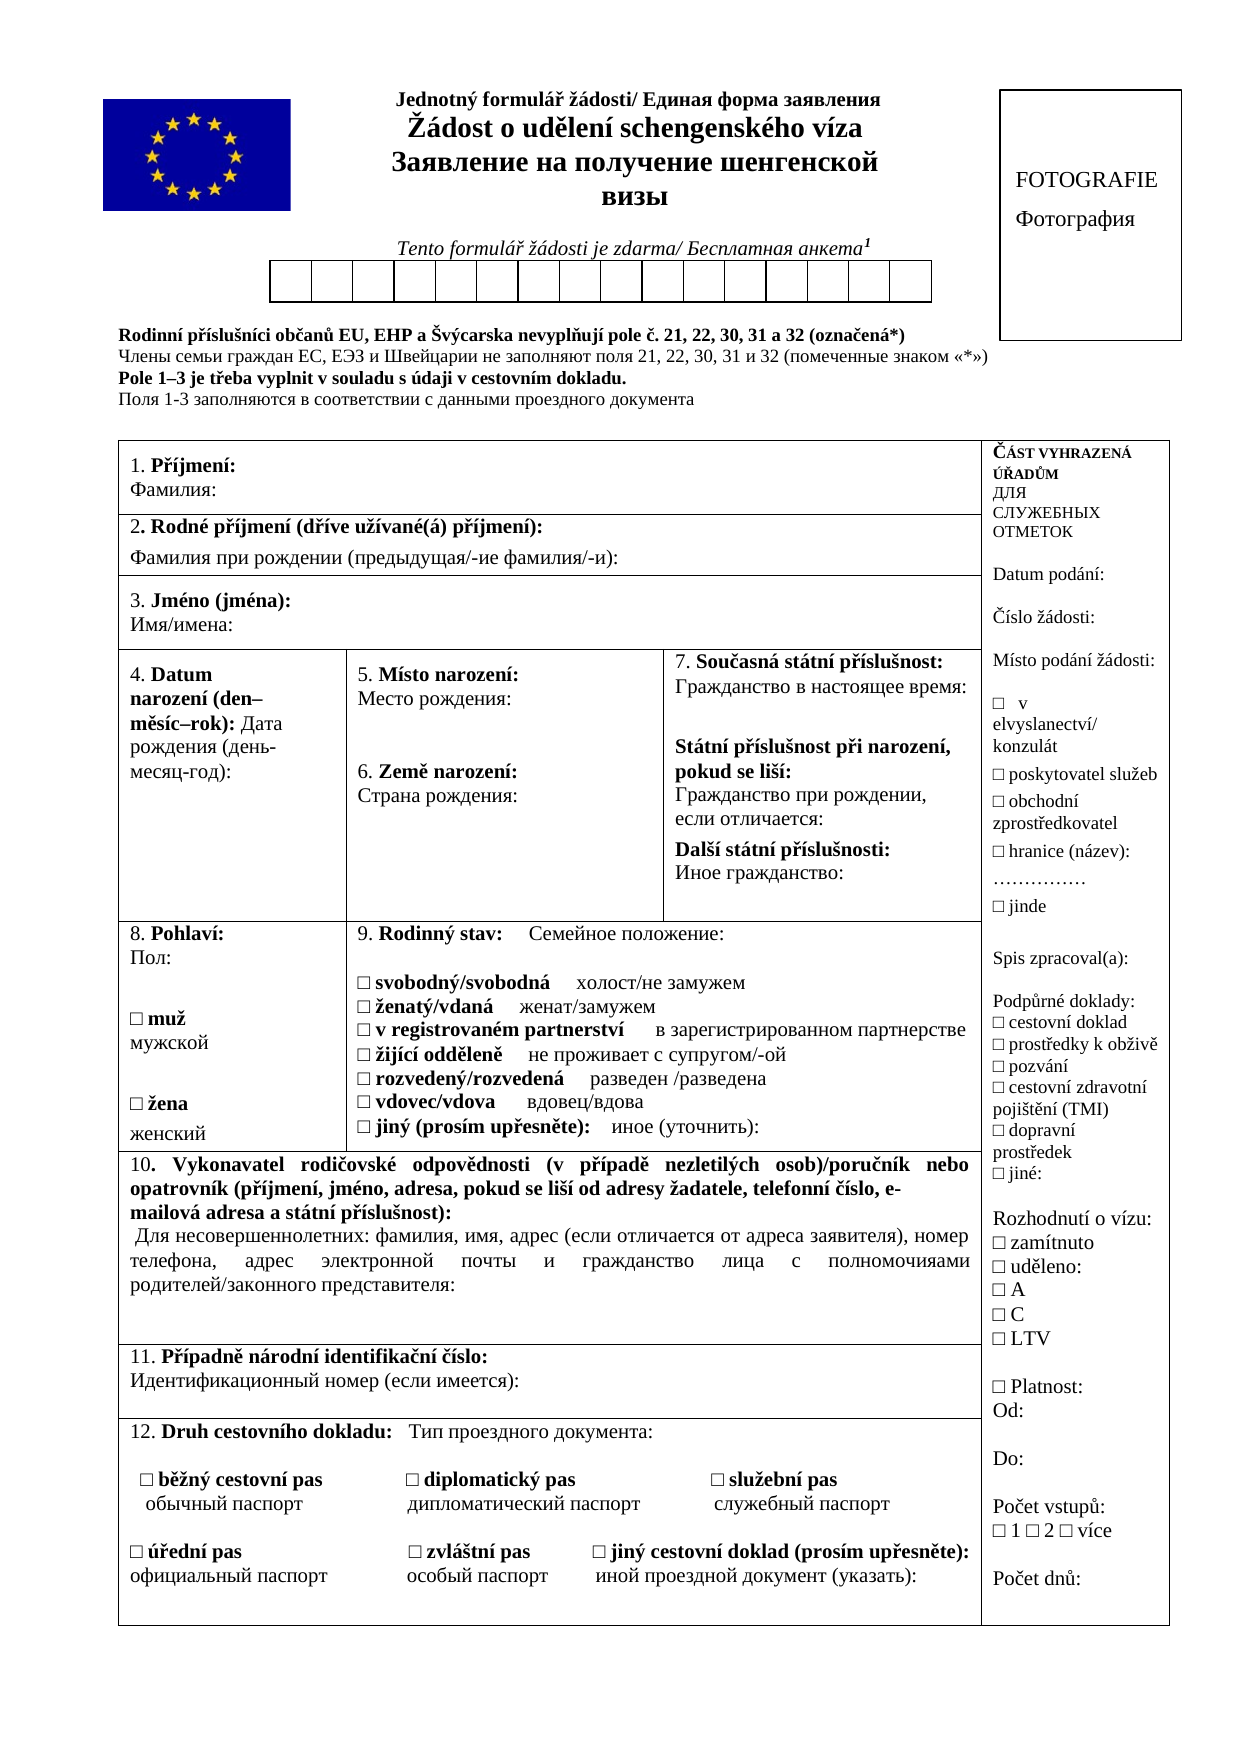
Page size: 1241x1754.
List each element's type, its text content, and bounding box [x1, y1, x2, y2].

table_header [436, 261, 476, 301]
table_header [767, 261, 807, 301]
table_header [643, 261, 683, 301]
table_header ČÁST VYHRAZENÁ ÚŘADŮM ДЛЯ СЛУЖЕБНЫХ ОТМЕТОК Datum podání: Číslo žádosti: Místo podání žádosti: velvyslanectví/ konzulát poskytovatel služeb obchodní zprostředkovatel hranice (název): …………… jinde Spis zpracoval(a): Podpůrné doklady: cestovní doklad prostředky k obživě pozvání cestovní zdravotní pojištění (TMI) dopravní prostředek jiné: Rozhodnutí o vízu: zamítnuto uděleno: A C LTV Platnost: Od: Do: Počet vstupů: 1 □ 2 □ více Počet dnů: [982, 441, 1169, 1625]
text Члены семьи граждан ЕС, ЕЭЗ и Швейцарии не заполняют поля 21, 22, 30, 31 и 32 (помеченные знаком «*») [118, 346, 1180, 367]
table_header [477, 261, 517, 301]
table_header [395, 261, 435, 301]
table_header [353, 261, 393, 301]
table_header [560, 261, 600, 301]
picture [103, 99, 291, 211]
table_cell 7. Současná státní příslušnost: Гражданство в настоящее время: Státní příslušnost při narození, pokud se liší: Гражданство при рождении, если отличается: Další státní příslušnosti: Иное гражданство: [664, 650, 981, 921]
text Фотография [1015, 206, 1180, 232]
subtitle FOTOGRAFIE [1015, 166, 1180, 192]
table_cell 11. Případně národní identifikační číslo: Идентификационный номер (если имеется): [119, 1345, 981, 1418]
table_header [271, 261, 311, 301]
table_header [684, 261, 724, 301]
text Поля 1-3 заполняются в соответствии с данными проездного документа [118, 389, 1180, 410]
table_cell 3. Jméno (jména): Имя/имена: [119, 576, 981, 649]
text Jednotný formulář žádosti/ Единая форма заявления Žádost o udělení schengenského víza Заявление на получение шенгенской визы [354, 87, 915, 211]
table_header [312, 261, 352, 301]
table_header [849, 261, 889, 301]
subtitle Rodinní příslušníci občanů EU, EHP a Švýcarska nevyplňují pole č. 21, 22, 30, 31 a 32 (označená*) [118, 324, 1180, 346]
table_header [725, 261, 765, 301]
table_cell 4. Datum narození (den–měsíc–rok): Дата рождения (день-месяц-год): [119, 650, 346, 921]
table_header [519, 261, 559, 301]
table_cell Místo narození: Место рождения: Země narození: Страна рождения: [347, 650, 663, 921]
table_cell 12. Druh cestovního dokladu: Тип проездного документа: běžný cestovní pas □ diplomatický pas □ služební pas обычный паспорт дипломатический паспорт служебный паспорт úřední pas □ zvláštní pas □ jiný cestovní doklad (prosím upřesněte): официальный паспорт особый паспорт иной проездной документ (указать): [119, 1419, 981, 1625]
table_header 1. Příjmení: Фамилия: [119, 441, 981, 513]
table_header [890, 261, 931, 301]
text Tento formulář žádosti je zdarma/ Бесплатная анкета1 [354, 234, 915, 260]
subtitle Pole 1–3 je třeba vyplnit v souladu s údaji v cestovním dokladu. [118, 367, 1180, 389]
table_cell 8. Pohlaví: Пол: muž мужской žena женский [119, 922, 346, 1151]
table_cell 9. Rodinný stav: Семейное положение: svobodný/svobodná холост/не замужем ženatý/vdaná женат/замужем v registrovaném partnerství в зарегистрированном партнерстве žijící odděleně не проживает с супругом/-ой rozvedený/rozvedená разведен /разведена vdovec/vdova вдовец/вдова jiný (prosím upřesněte): иное (уточнить): [347, 922, 981, 1151]
table_header [601, 261, 641, 301]
table_cell 10. Vykonavatel rodičovské odpovědnosti (v případě nezletilých osob)/poručník nebo opatrovník (příjmení, jméno, adresa, pokud se liší od adresy žadatele, telefonní číslo, e-mailová adresa a státní příslušnost): Для несовершеннолетних: фамилия, имя, адрес (если отличается от адреса заявителя), номер телефона, адрес электронной почты и гражданство лица с полномочияами родителей/законного представителя: [119, 1152, 981, 1343]
table_cell 2. Rodné příjmení (dříve užívané(á) příjmení): Фамилия при рождении (предыдущая/-ие фамилия/-и): [119, 515, 981, 575]
table_header [808, 261, 848, 301]
